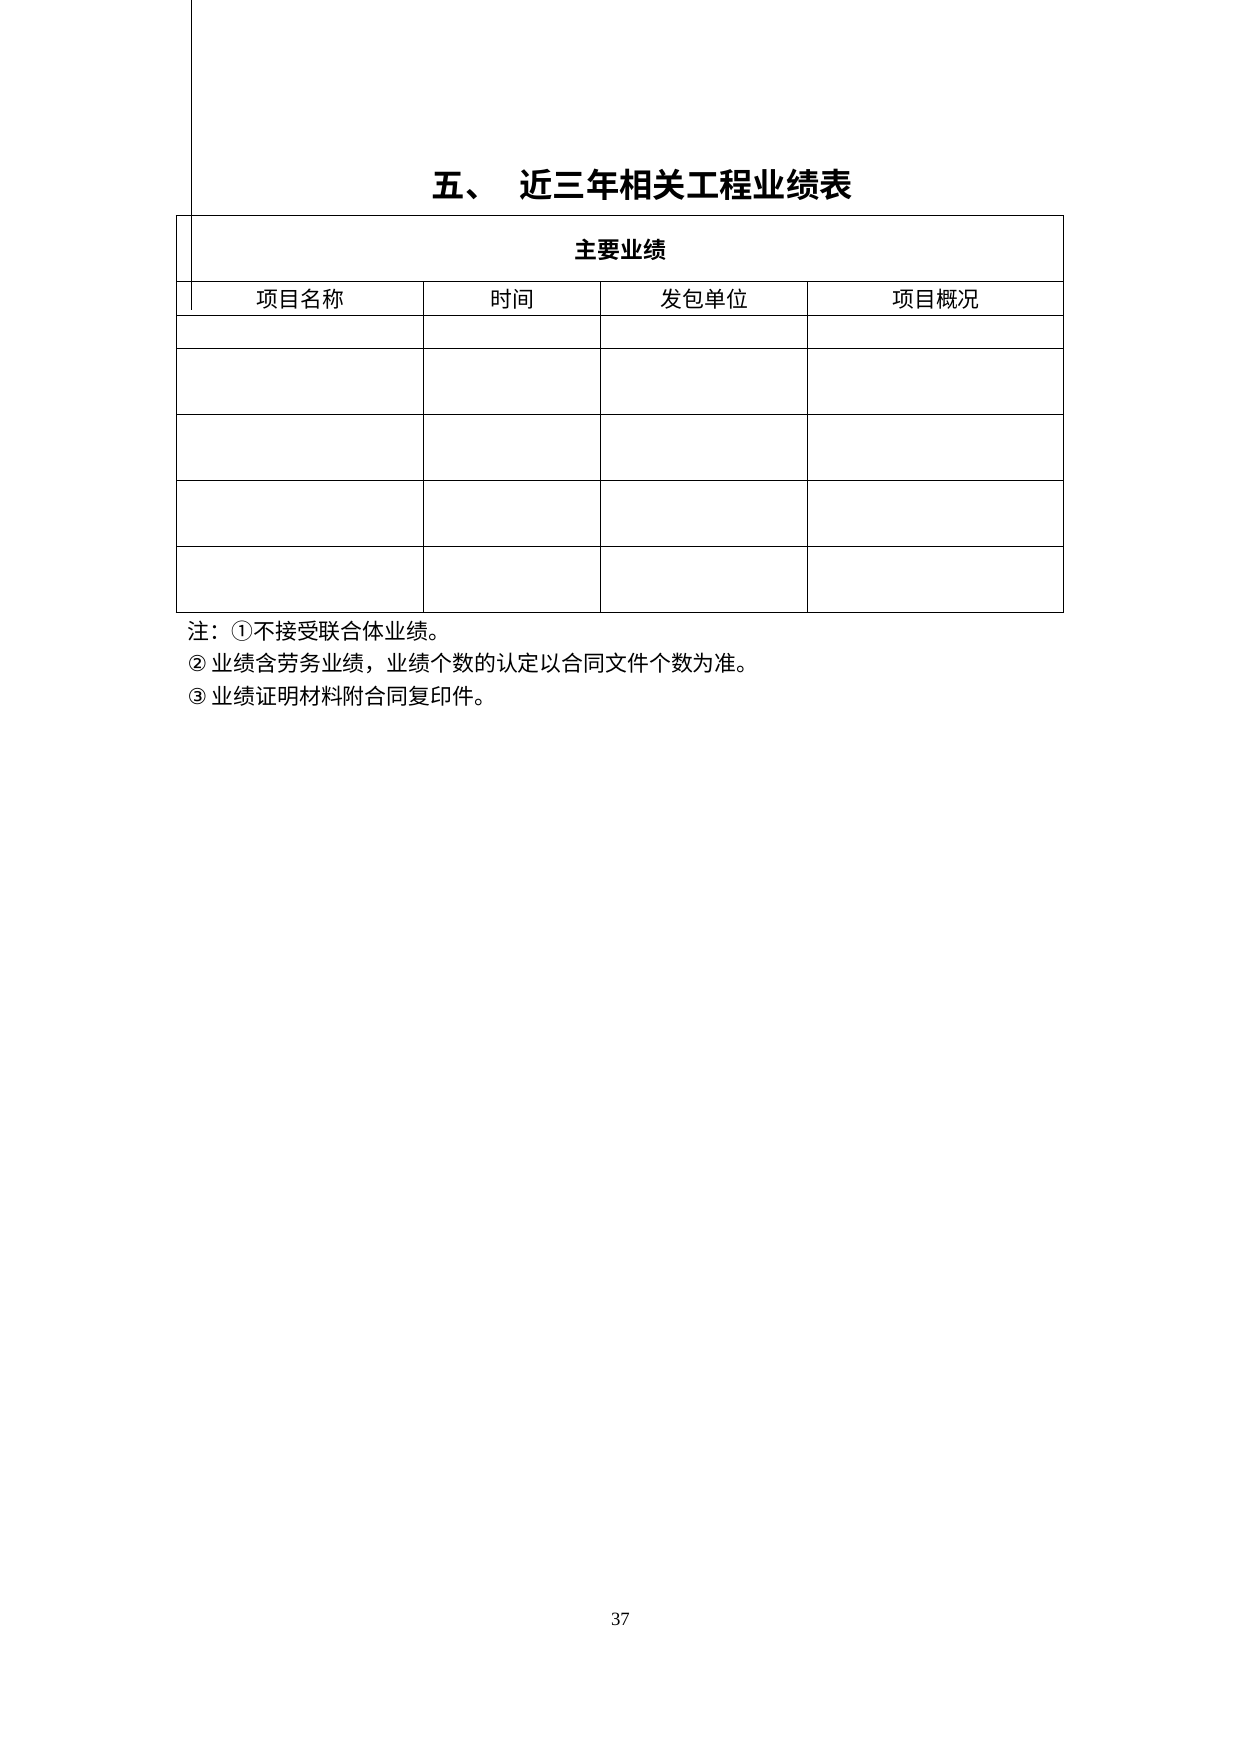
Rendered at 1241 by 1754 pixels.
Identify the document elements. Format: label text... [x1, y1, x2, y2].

table_cell [177, 316, 423, 348]
table_header 主要业绩 [192, 216, 1063, 281]
table_cell [808, 481, 1063, 546]
table_cell [424, 547, 600, 612]
table_cell 项目概况 [808, 282, 1063, 314]
table_cell [601, 415, 807, 480]
table_cell [424, 316, 600, 348]
list 近三年相关工程业绩表 [231, 150, 1053, 215]
table_cell [177, 481, 423, 546]
table_header 主要业绩 [177, 216, 191, 281]
text 注：①不接受联合体业绩。 [187, 613, 1053, 646]
table_cell 项目名称 [177, 282, 423, 314]
text ②业绩含劳务业绩，业绩个数的认定以合同文件个数为准。 [187, 646, 1053, 678]
table_cell [424, 349, 600, 414]
table_cell [424, 415, 600, 480]
text ③业绩证明材料附合同复印件。 [187, 678, 1053, 711]
table_cell [601, 316, 807, 348]
table_cell [177, 415, 423, 480]
table_cell [808, 547, 1063, 612]
table_cell [601, 349, 807, 414]
table_cell [808, 316, 1063, 348]
table_cell [424, 481, 600, 546]
table_cell 发包单位 [601, 282, 807, 314]
table_cell 时间 [424, 282, 600, 314]
table_cell [177, 547, 423, 612]
table_cell [601, 547, 807, 612]
table_cell [601, 481, 807, 546]
table_cell [808, 349, 1063, 414]
table_cell [177, 349, 423, 414]
table_cell [808, 415, 1063, 480]
